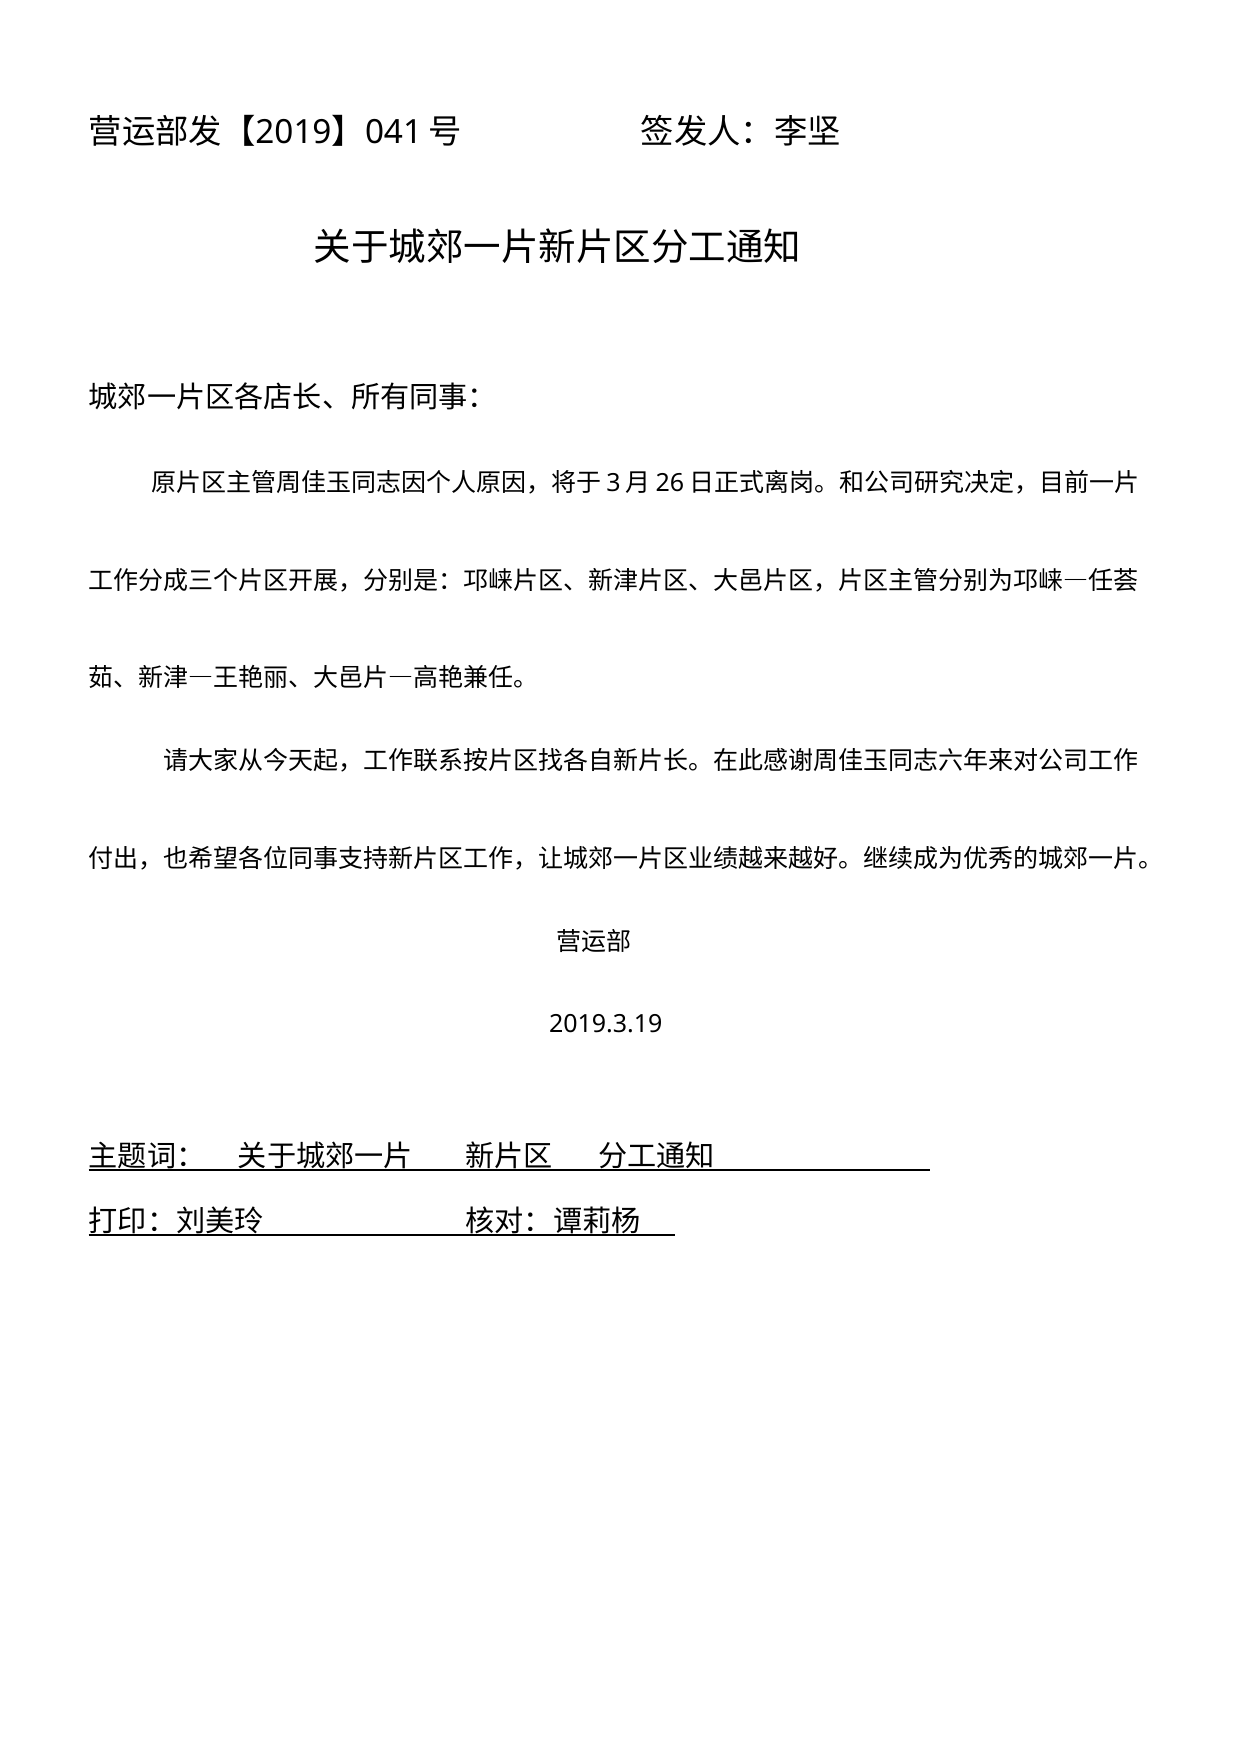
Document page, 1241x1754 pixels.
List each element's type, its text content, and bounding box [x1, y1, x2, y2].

text 打印：刘美玲 核对：谭莉杨 [88, 1187, 1152, 1252]
text 原片区主管周佳玉同志因个人原因，将于3月26日正式离岗。和公司研究决定，目前一片工作分成三个片区开展，分别是：邛崃片区、新津片区、大邑片区，片区主管分别为邛崃—任荟茹、新津—王艳丽、大邑片—高艳兼任。 [88, 448, 1152, 708]
text 2019.3.19 [88, 990, 1152, 1055]
text 城郊一片区各店长、所有同事： [88, 362, 1152, 427]
text 营运部发【2019】041号 签发人：李坚 [88, 97, 1152, 162]
text 营运部 [88, 907, 1152, 972]
text 主题词： 关于城郊一片 新片区 分工通知 [88, 1122, 1152, 1187]
text 请大家从今天起，工作联系按片区找各自新片长。在此感谢周佳玉同志六年来对公司工作付出，也希望各位同事支持新片区工作，让城郊一片区业绩越来越好。继续成为优秀的城郊一片。 [88, 726, 1152, 889]
text 关于城郊一片新片区分工通知 [88, 212, 1152, 277]
